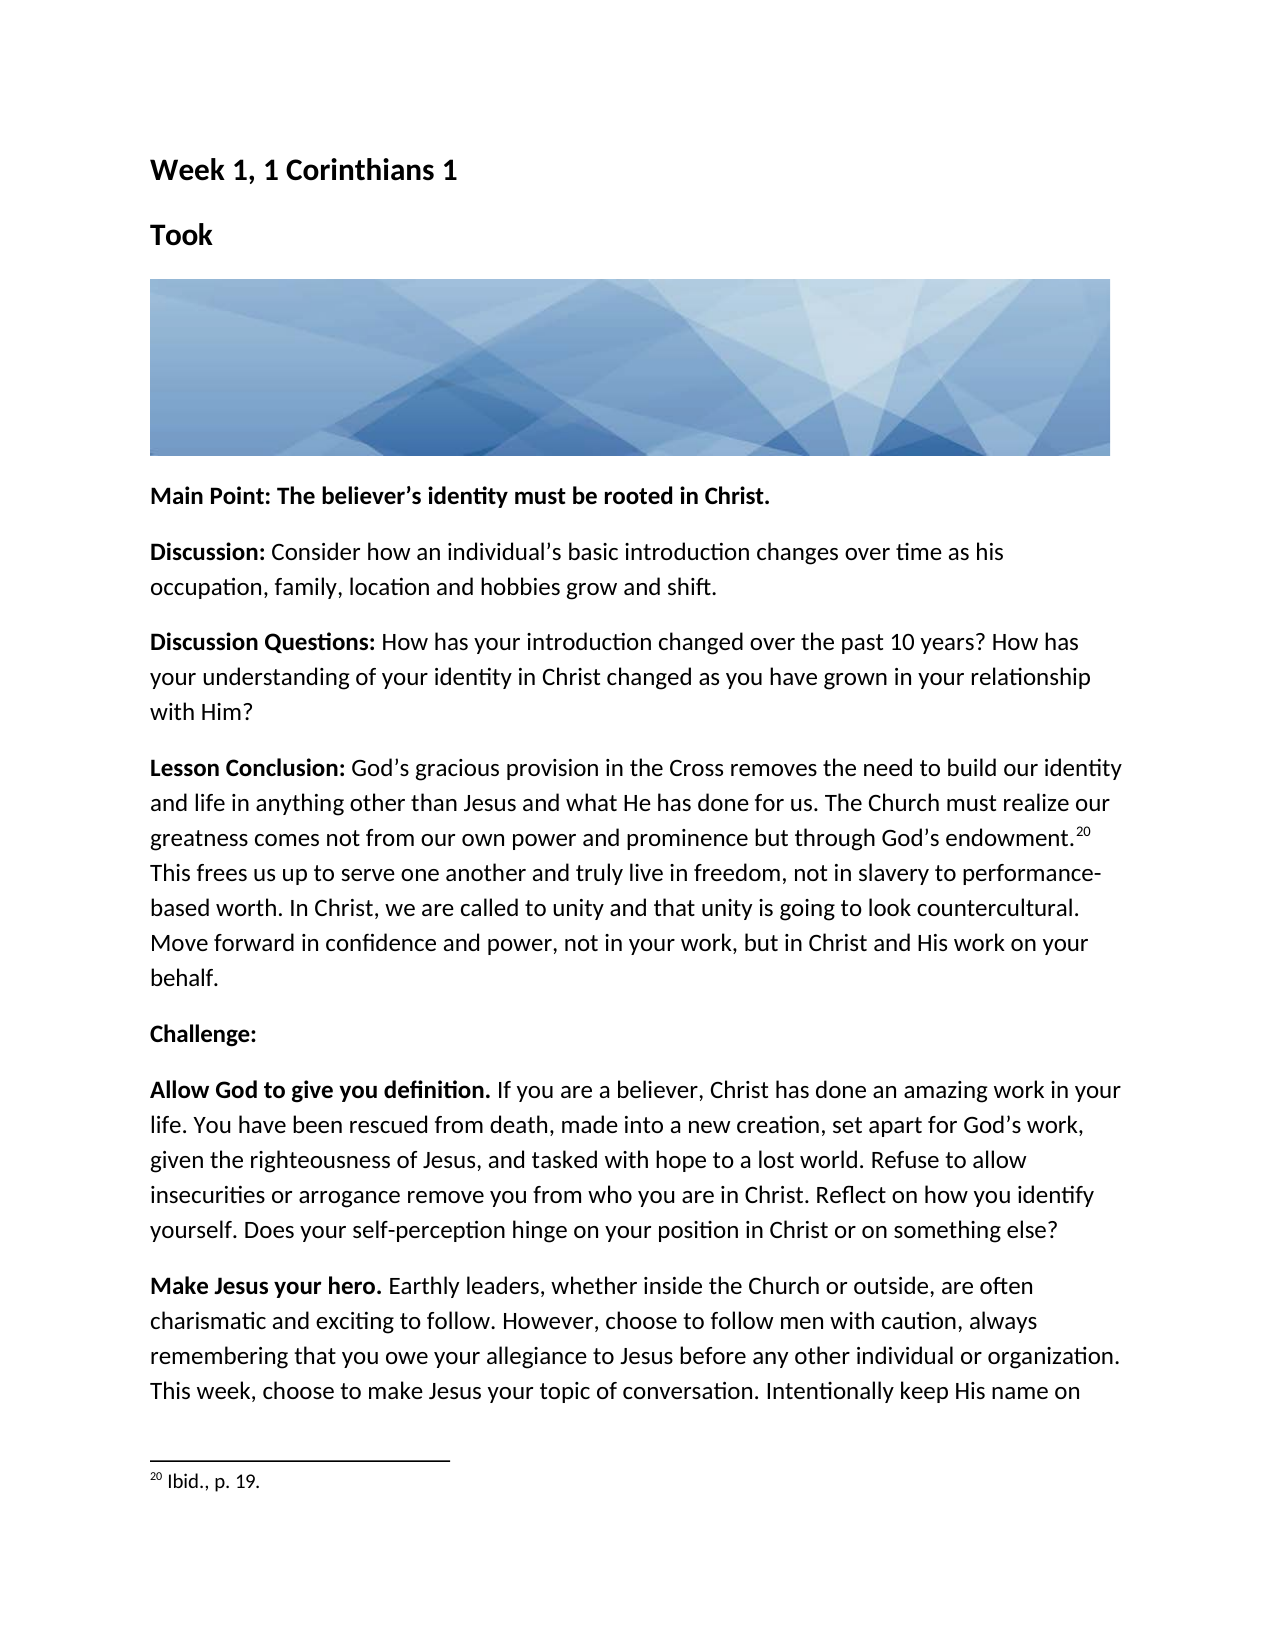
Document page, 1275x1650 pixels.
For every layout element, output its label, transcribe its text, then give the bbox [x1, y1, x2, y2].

subtitle Challenge: [150, 1018, 1137, 1049]
picture [150, 279, 1111, 456]
subtitle Main Point: The believer’s identity must be rooted in Christ. [150, 480, 1137, 510]
text Allow God to give you definition. If you are a believer, Christ has done an amazing work in your life. You have been rescued from death, made into a new creation, set apart for God’s work, given the righteousness of Jesus, and tasked with hope to a lost world. Refuse to allow insecurities or arrogance remove you from who you are in Christ. Reflect on how you identify yourself. Does your self-perception hinge on your position in Christ or on something else? [150, 1074, 1124, 1245]
subtitle Week 1, 1 Corinthians 1 Took [150, 150, 514, 253]
text Move forward in confidence and power, not in your work, but in Christ and His work on your behalf. [150, 927, 1137, 993]
text Discussion Questions: How has your introduction changed over the past 10 years? How has your understanding of your identity in Christ changed as you have grown in your relationship with Him? [150, 627, 1124, 727]
text Lesson Conclusion: God’s gracious provision in the Cross removes the need to build our identity and life in anything other than Jesus and what He has done for us. The Church must realize our greatness comes not from our own power and prominence but through God’s endowment.20 This frees us up to serve one another and truly live in freedom, not in slavery to performance- based worth. In Christ, we are called to unity and that unity is going to look countercultural. [150, 752, 1124, 923]
text Make Jesus your hero. Earthly leaders, whether inside the Church or outside, are often charismatic and exciting to follow. However, choose to follow men with caution, always remembering that you owe your allegiance to Jesus before any other individual or organization. This week, choose to make Jesus your topic of conversation. Intentionally keep His name on [150, 1270, 1137, 1406]
text 20 Ibid., p. 19. [150, 1468, 1137, 1494]
text Discussion: Consider how an individual’s basic introduction changes over time as his occupation, family, location and hobbies grow and shift. [150, 536, 1113, 601]
